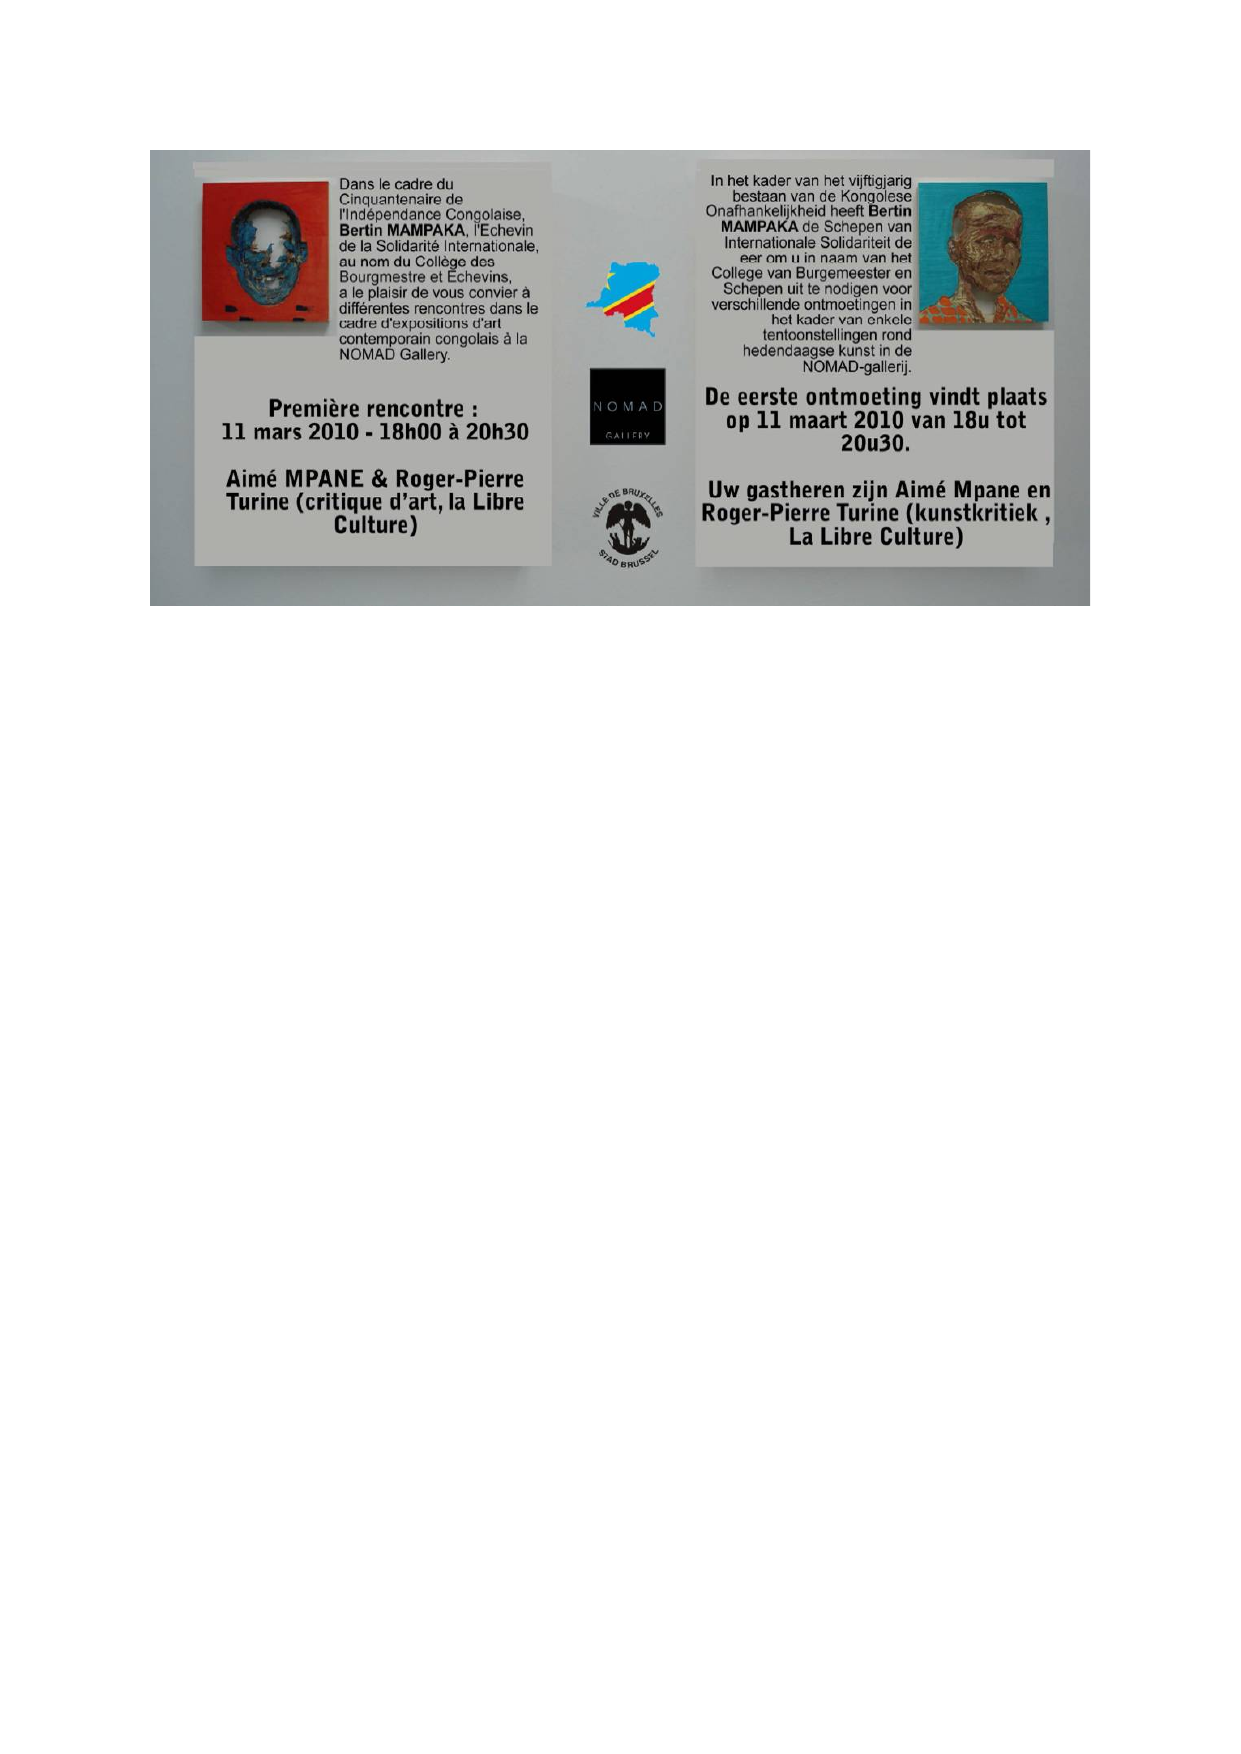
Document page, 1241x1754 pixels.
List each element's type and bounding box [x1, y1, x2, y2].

picture [150, 150, 1091, 606]
